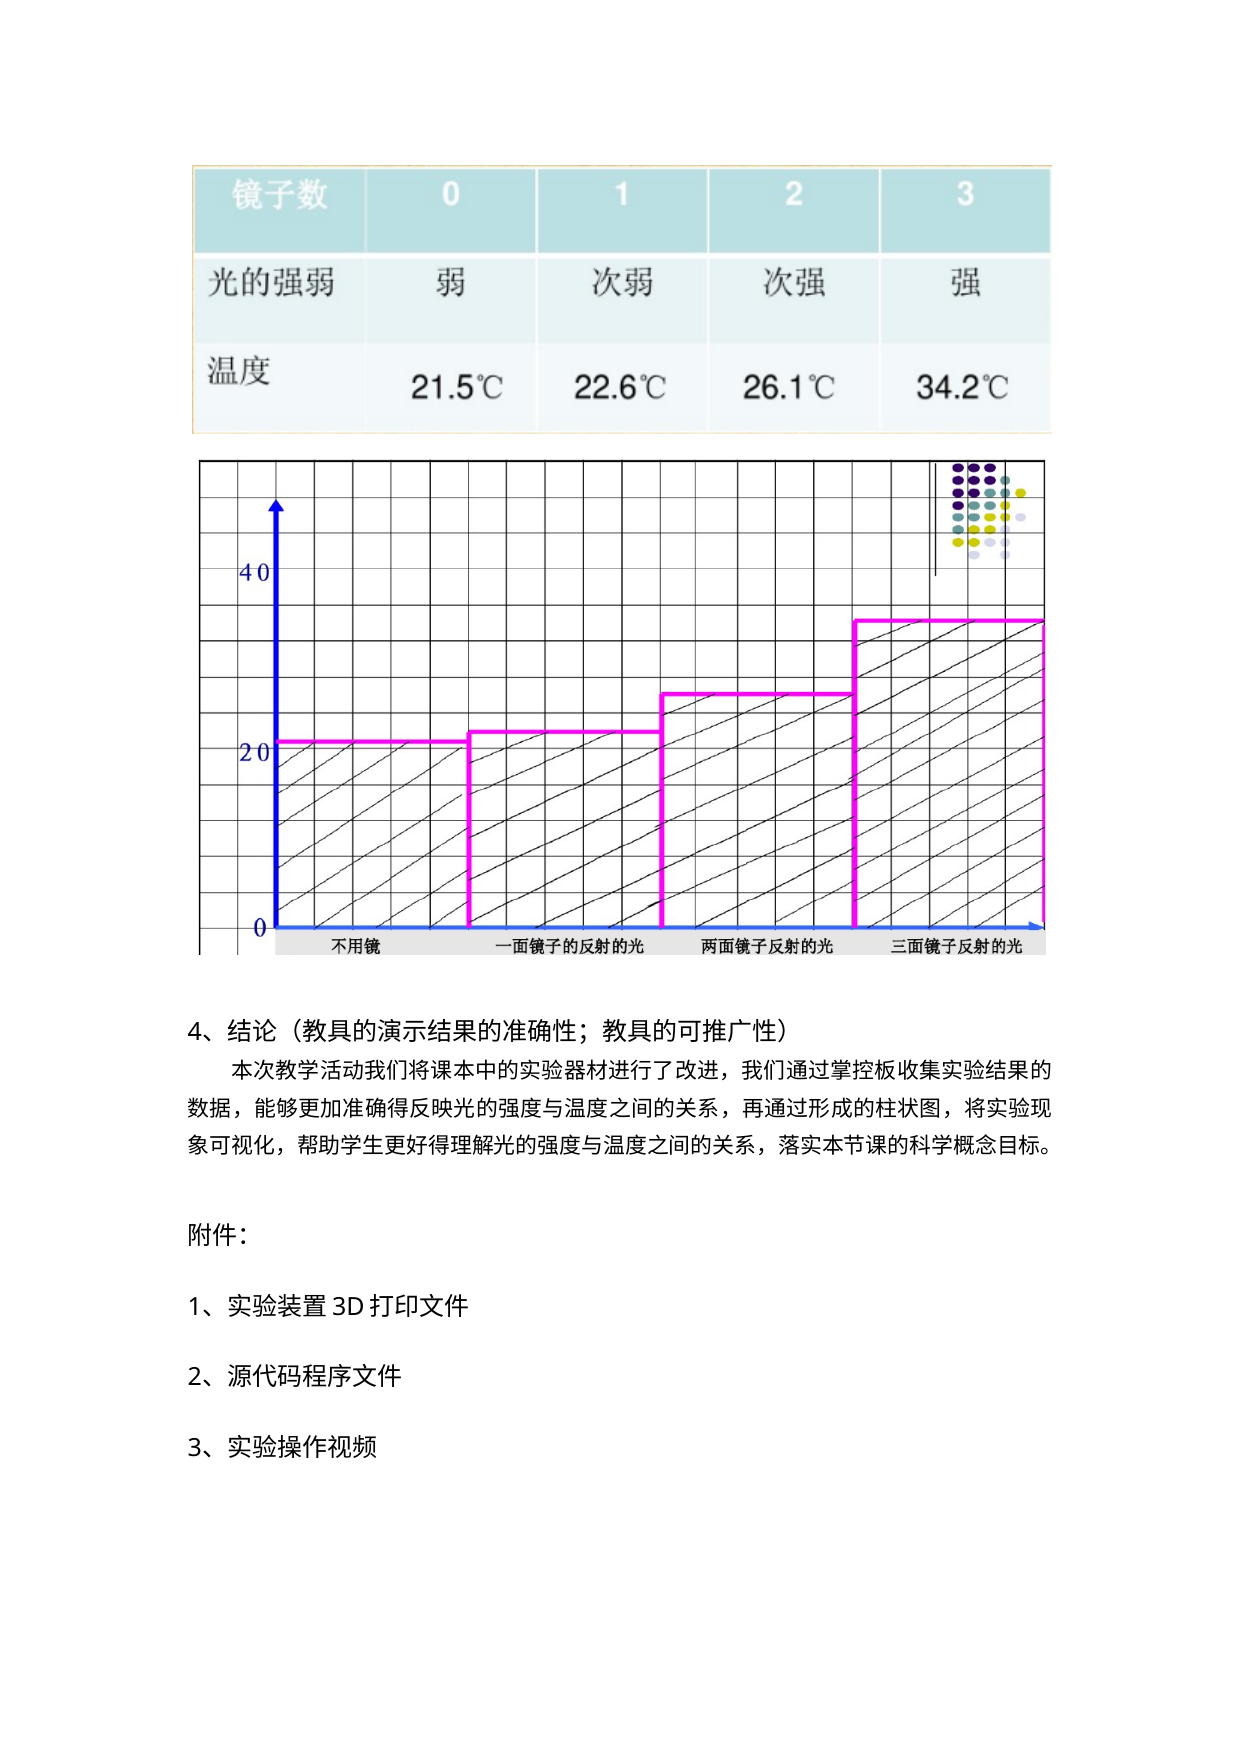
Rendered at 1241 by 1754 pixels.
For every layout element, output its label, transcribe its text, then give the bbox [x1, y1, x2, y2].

text 3、实验操作视频 [187, 1413, 1053, 1478]
text 本次教学活动我们将课本中的实验器材进行了改进，我们通过掌控板收集实验结果的数据，能够更加准确得反映光的强度与温度之间的关系，再通过形成的柱状图，将实验现象可视化，帮助学生更好得理解光的强度与温度之间的关系，落实本节课的科学概念目标。 [187, 1053, 1053, 1160]
picture [192, 165, 1053, 434]
text 4、结论（教具的演示结果的准确性；教具的可推广性） [187, 982, 1053, 1047]
text 2、源代码程序文件 [187, 1342, 1053, 1407]
text 附件： [187, 1201, 1053, 1266]
text 1、实验装置3D打印文件 [187, 1272, 1053, 1337]
picture [187, 458, 1052, 955]
